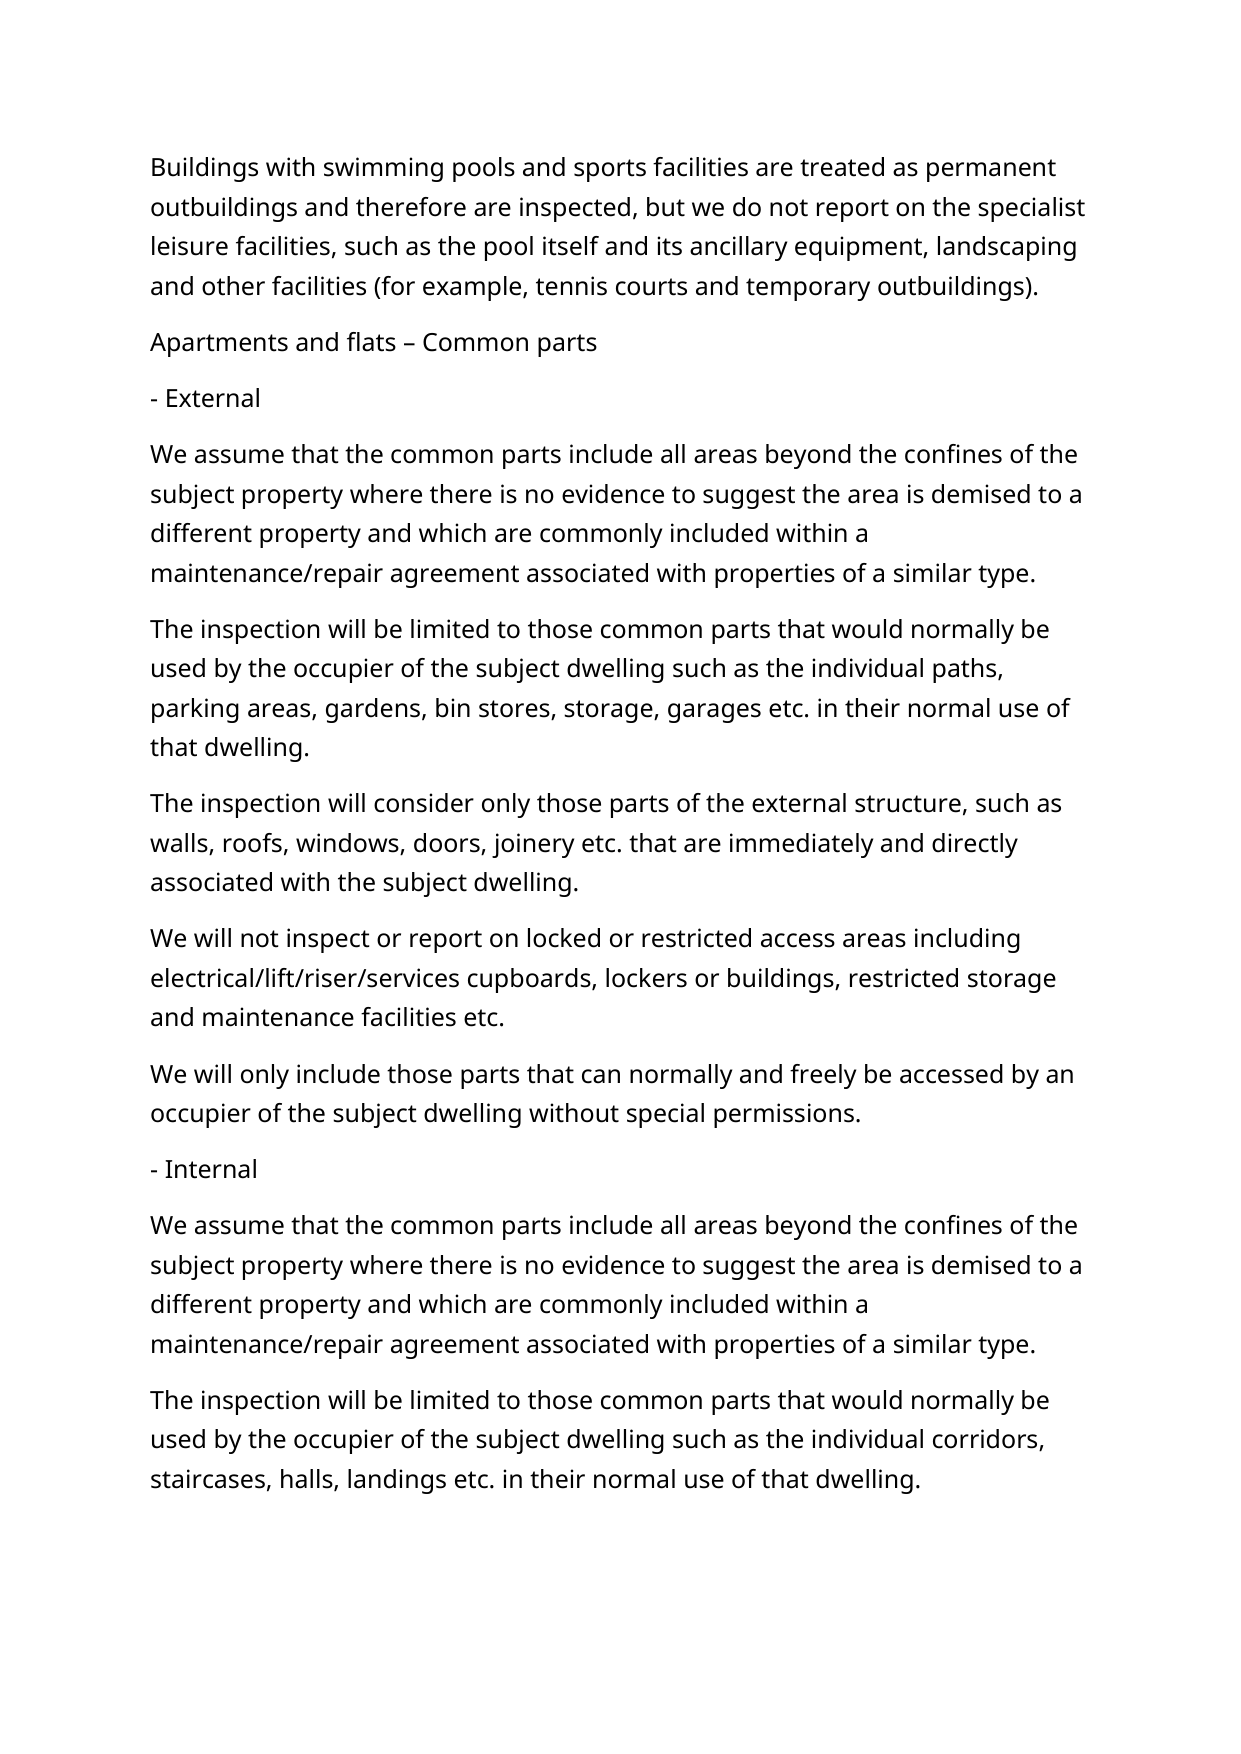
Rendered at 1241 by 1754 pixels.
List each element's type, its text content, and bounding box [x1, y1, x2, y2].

text The inspection will consider only those parts of the external structure, such as walls, roofs, windows, doors, joinery etc. that are immediately and directly associated with the subject dwelling. [150, 786, 1090, 899]
text We assume that the common parts include all areas beyond the confines of the subject property where there is no evidence to suggest the area is demised to a different property and which are commonly included within a maintenance/repair agreement associated with properties of a similar type. [150, 437, 1090, 589]
text Apartments and flats – Common parts [150, 324, 1090, 359]
text The inspection will be limited to those common parts that would normally be used by the occupier of the subject dwelling such as the individual paths, parking areas, gardens, bin stores, storage, garages etc. in their normal use of that dwelling. [150, 611, 1090, 764]
text - External [150, 381, 1090, 415]
text We assume that the common parts include all areas beyond the confines of the subject property where there is no evidence to suggest the area is demised to a different property and which are commonly included within a maintenance/repair agreement associated with properties of a similar type. [150, 1208, 1090, 1361]
text Buildings with swimming pools and sports facilities are treated as permanent outbuildings and therefore are inspected, but we do not report on the specialist leisure facilities, such as the pool itself and its ancillary equipment, landscaping and other facilities (for example, tennis courts and temporary outbuildings). [150, 150, 1090, 302]
text - Internal [150, 1152, 1090, 1186]
text We will not inspect or report on locked or restricted access areas including electrical/lift/riser/services cupboards, lockers or buildings, restricted storage and maintenance facilities etc. [150, 921, 1090, 1034]
text We will only include those parts that can normally and freely be accessed by an occupier of the subject dwelling without special permissions. [150, 1056, 1090, 1130]
text The inspection will be limited to those common parts that would normally be used by the occupier of the subject dwelling such as the individual corridors, staircases, halls, landings etc. in their normal use of that dwelling. [150, 1383, 1090, 1496]
